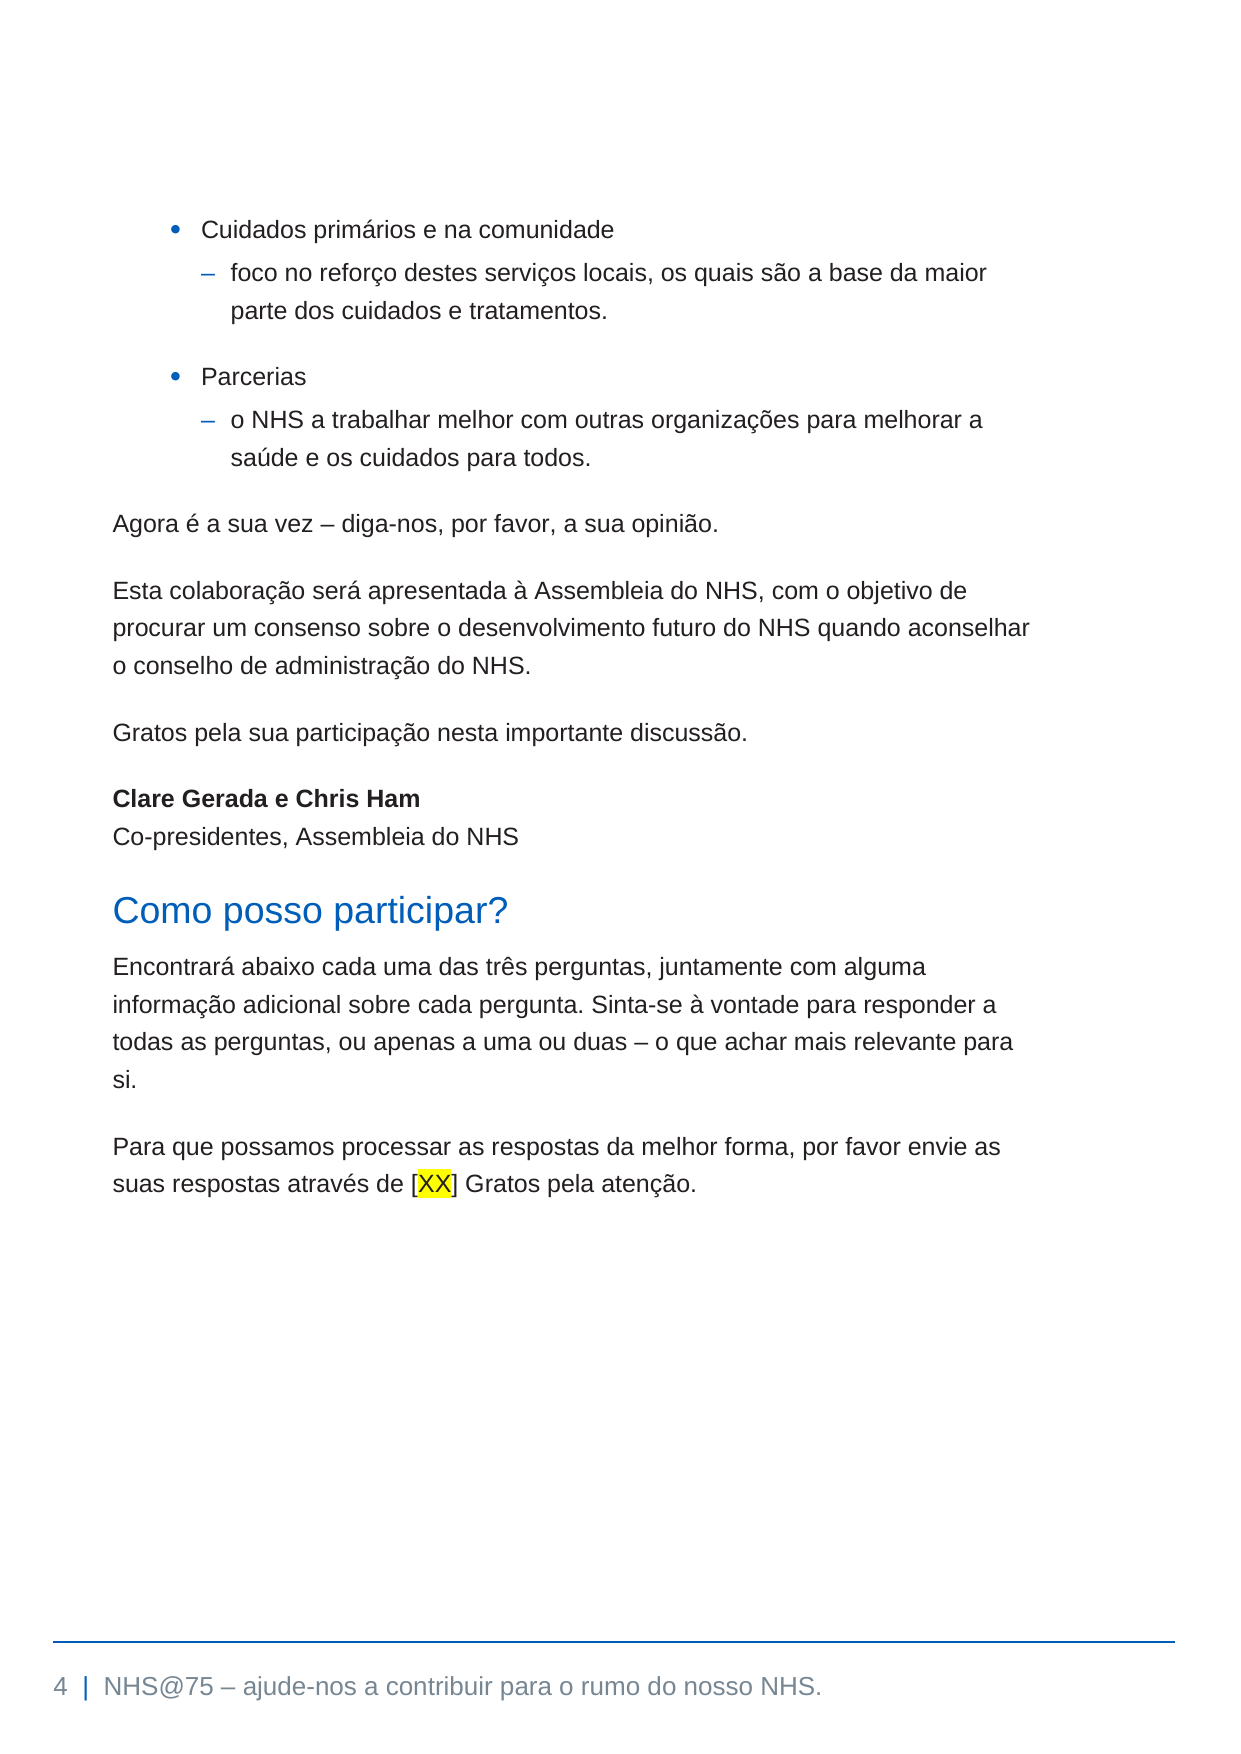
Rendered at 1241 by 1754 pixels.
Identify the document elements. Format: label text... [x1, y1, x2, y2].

list Cuidados primários e na comunidade [171, 207, 1039, 244]
text o NHS a trabalhar melhor com outras organizações para melhorar a saúde e os cuidados para todos. [201, 396, 1039, 471]
text Esta colaboração será apresentada à Assembleia do NHS, com o objetivo de procurar um consenso sobre o desenvolvimento futuro do NHS quando aconselhar o conselho de administração do NHS. [112, 567, 1039, 680]
subtitle Como posso participar? [112, 888, 1039, 931]
text Gratos pela sua participação nesta importante discussão. [112, 709, 1039, 746]
list Parcerias [171, 354, 1039, 391]
text foco no reforço destes serviços locais, os quais são a base da maior parte dos cuidados e tratamentos. [201, 249, 1039, 324]
text Agora é a sua vez – diga-nos, por favor, a sua opinião. [112, 501, 1039, 538]
text Clare Gerada e Chris Ham Co-presidentes, Assembleia do NHS [112, 776, 1039, 851]
text Encontrará abaixo cada uma das três perguntas, juntamente com alguma informação adicional sobre cada pergunta. Sinta-se à vontade para responder a todas as perguntas, ou apenas a uma ou duas – o que achar mais relevante para si. [112, 944, 1039, 1094]
text Para que possamos processar as respostas da melhor forma, por favor envie as suas respostas através de [XX] Gratos pela atenção. [112, 1123, 1039, 1198]
